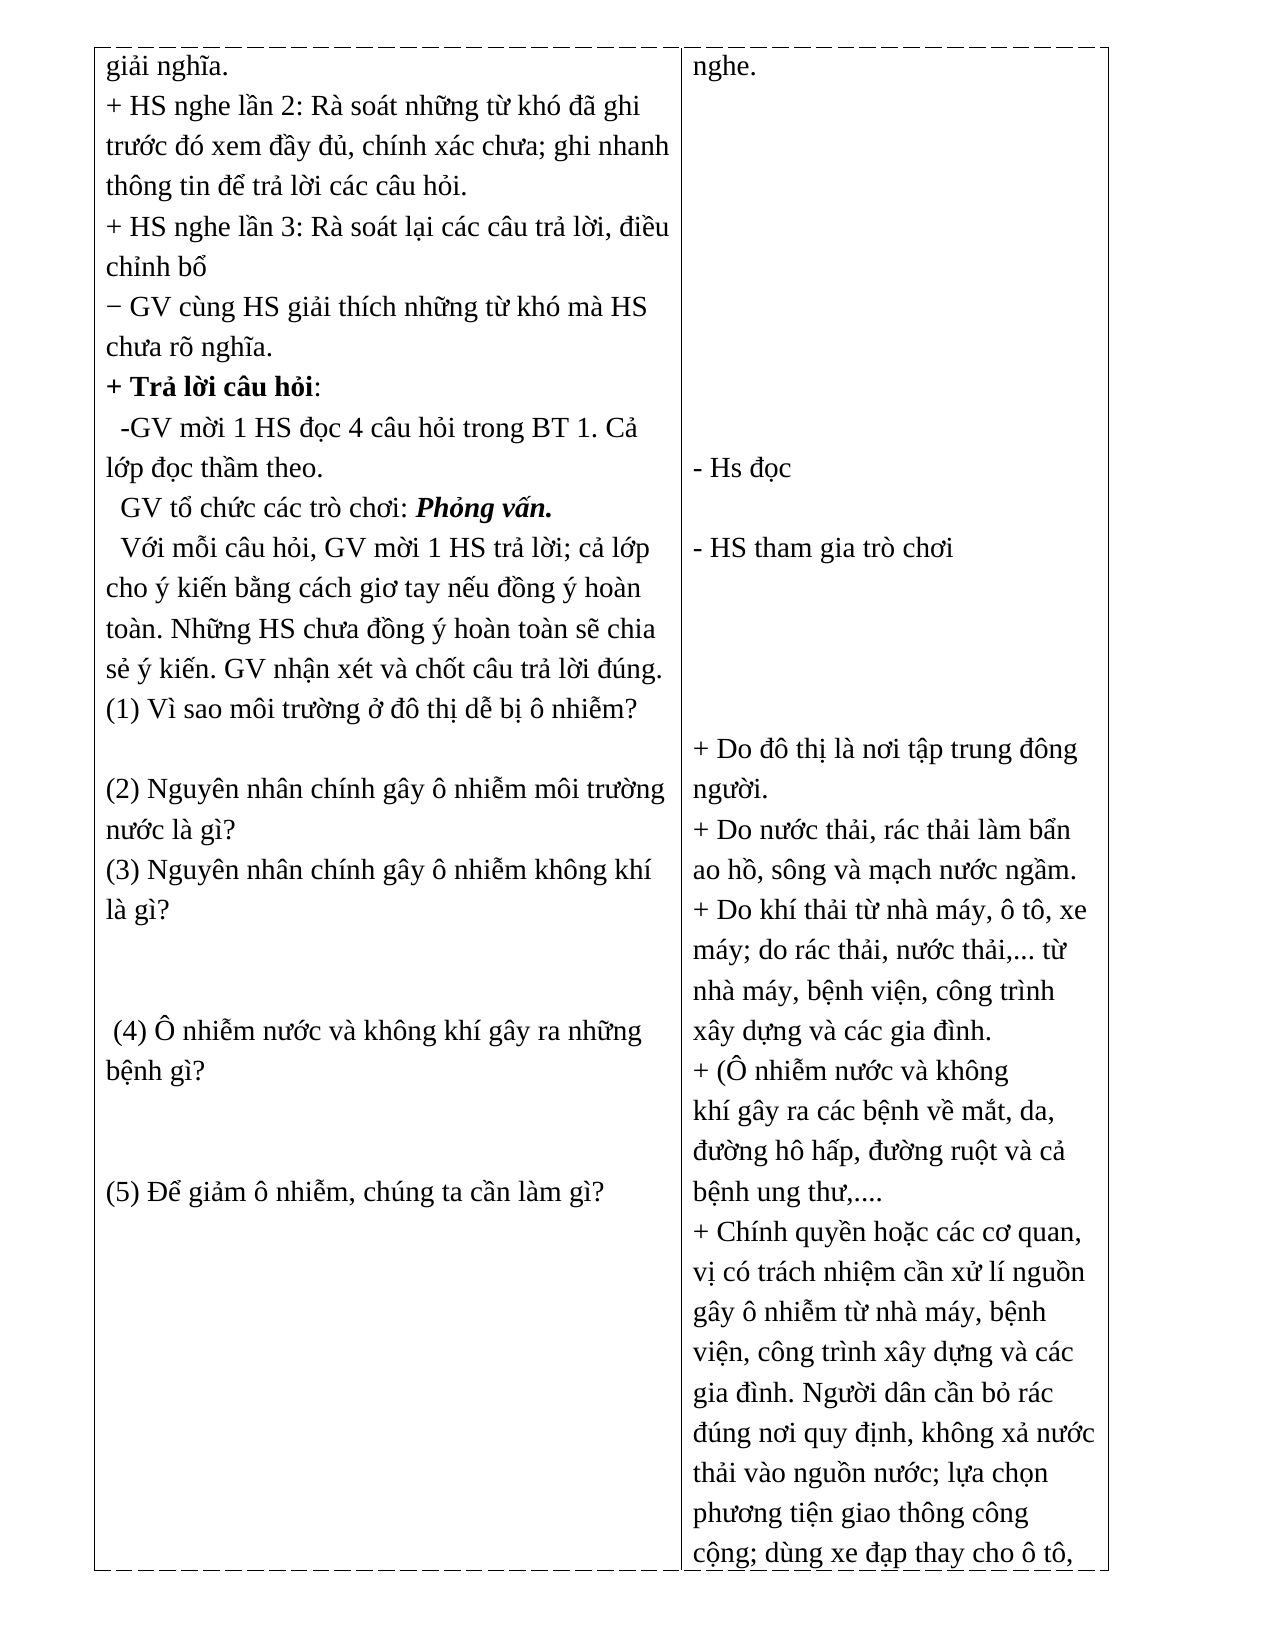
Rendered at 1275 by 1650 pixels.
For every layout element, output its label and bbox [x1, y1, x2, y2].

table_cell [682, 47, 1108, 1570]
table_cell [95, 47, 681, 1570]
